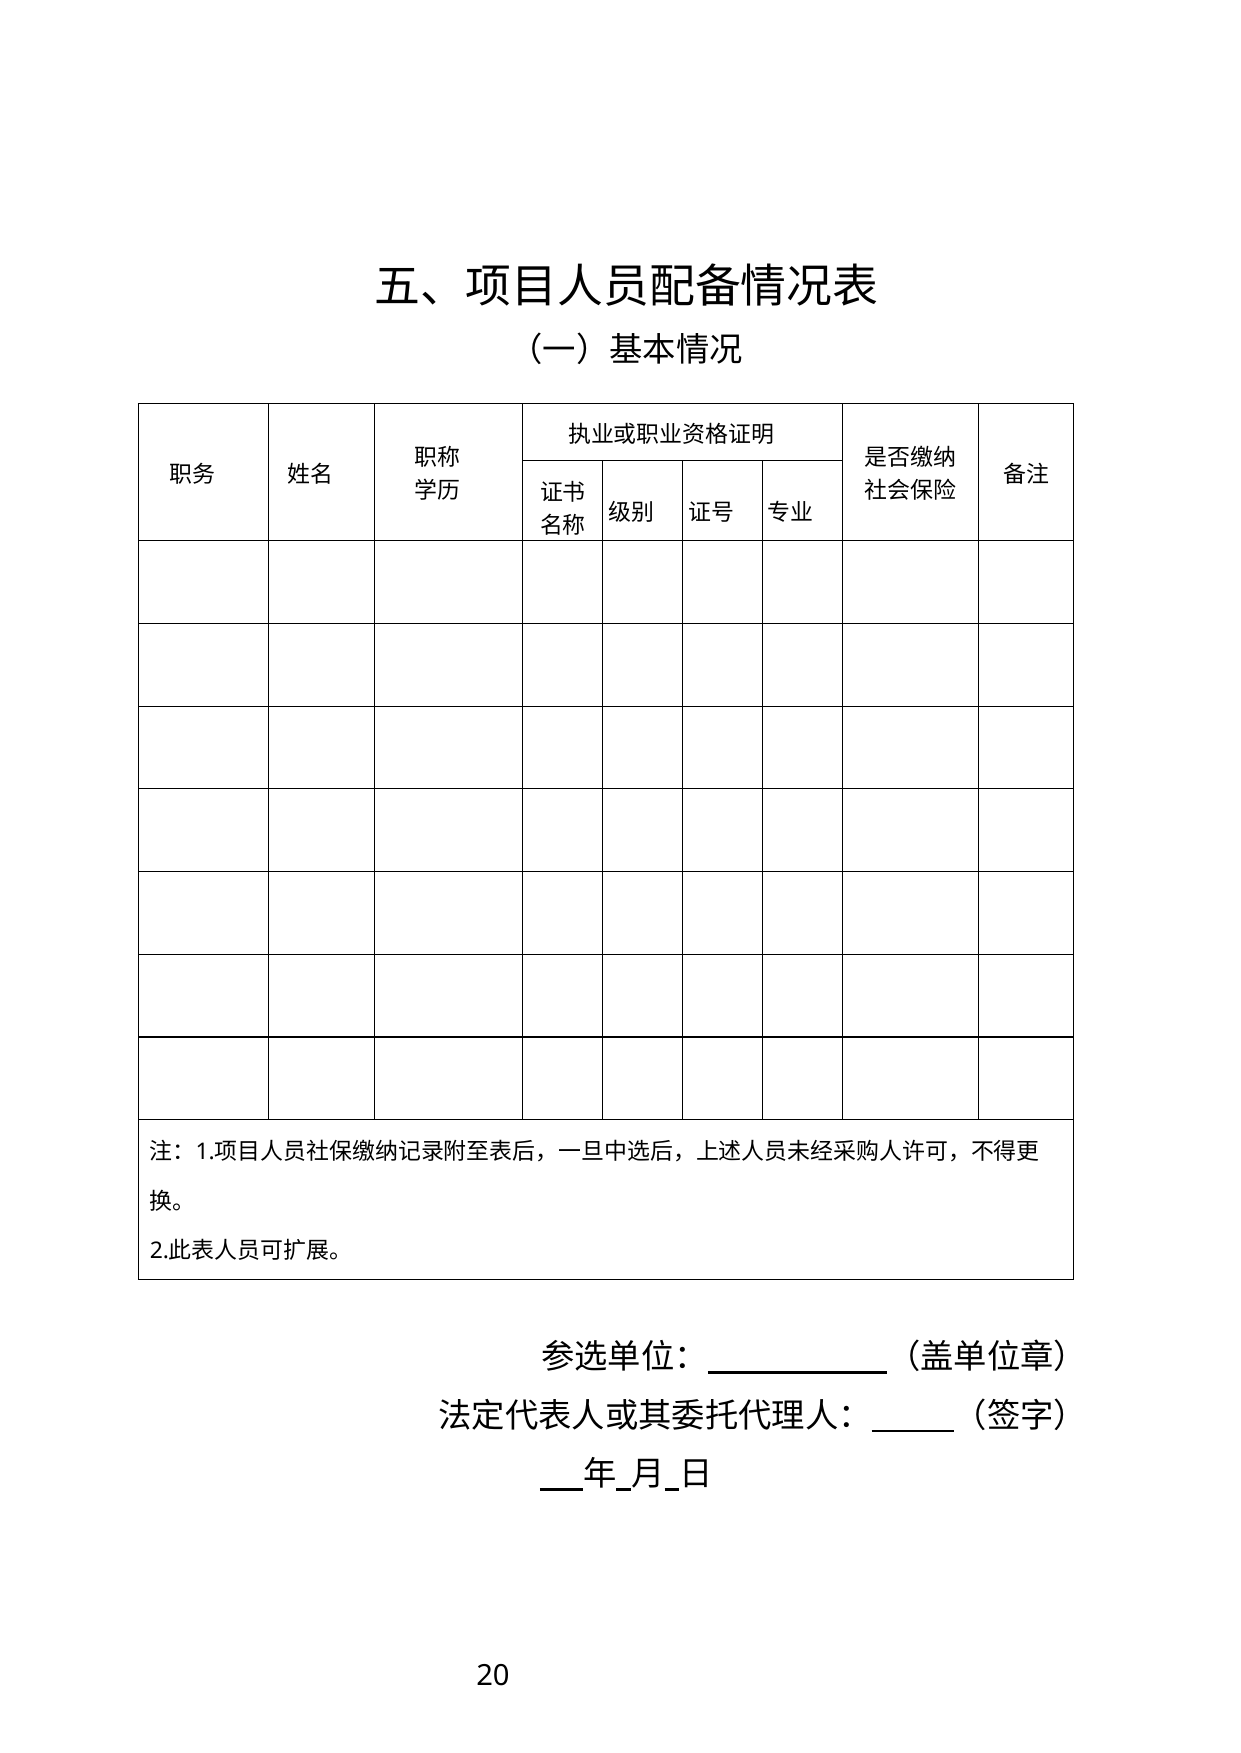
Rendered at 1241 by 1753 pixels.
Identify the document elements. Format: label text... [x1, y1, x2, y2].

table_cell [375, 541, 522, 623]
table_cell [523, 789, 602, 871]
table_cell [139, 541, 268, 623]
table_cell [269, 955, 374, 1036]
text 法定代表人或其委托代理人： （签字） [165, 1381, 1087, 1439]
table_cell [763, 789, 842, 871]
table_cell [843, 624, 978, 706]
table_cell [843, 789, 978, 871]
table_cell 专业 [763, 461, 842, 540]
table_cell [843, 872, 978, 954]
table_cell [979, 541, 1073, 623]
table_cell [763, 624, 842, 706]
table_cell 注：1.项目人员社保缴纳记录附至表后，一旦中选后，上述人员未经采购人许可，不得更换。 2.此表人员可扩展。 [139, 1120, 1073, 1279]
table_cell [683, 872, 762, 954]
table_cell [683, 789, 762, 871]
table_header 姓名 [269, 404, 374, 540]
table_cell [523, 872, 602, 954]
table_cell [843, 955, 978, 1036]
table_cell [683, 707, 762, 788]
table_header 备注 [979, 404, 1073, 540]
text 五、项目人员配备情况表 [165, 253, 1087, 315]
table_cell [763, 707, 842, 788]
table_header 职务 [139, 404, 268, 540]
table_cell [603, 541, 682, 623]
table_header 是否缴纳社会保险 [843, 404, 978, 540]
table_cell [269, 707, 374, 788]
table_cell [979, 707, 1073, 788]
text （一）基本情况 [165, 315, 1087, 373]
table_cell [523, 707, 602, 788]
table_cell 证号 [683, 461, 762, 540]
table_cell [979, 789, 1073, 871]
table_cell [763, 872, 842, 954]
table_cell [375, 1038, 522, 1119]
table_cell [603, 872, 682, 954]
table_cell [603, 789, 682, 871]
table_cell [375, 872, 522, 954]
table_cell [603, 1038, 682, 1119]
table_cell [979, 624, 1073, 706]
table_cell [375, 707, 522, 788]
table_cell [139, 624, 268, 706]
table_cell [269, 624, 374, 706]
table_cell [603, 707, 682, 788]
table_cell [139, 789, 268, 871]
table_cell [139, 1038, 268, 1119]
table_cell [523, 541, 602, 623]
table_cell [269, 541, 374, 623]
table_cell [763, 955, 842, 1036]
text 参选单位： （盖单位章） [165, 1322, 1087, 1381]
table_cell [763, 541, 842, 623]
table_cell [843, 541, 978, 623]
table_cell [843, 1038, 978, 1119]
table_header 执业或职业资格证明 [523, 404, 842, 460]
table_cell [683, 955, 762, 1036]
table_cell [139, 872, 268, 954]
table_cell [683, 1038, 762, 1119]
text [165, 1439, 1087, 1497]
table_cell [683, 541, 762, 623]
table_cell 级别 [603, 461, 682, 540]
table_cell [269, 789, 374, 871]
table_cell 证书 名称 [523, 461, 602, 540]
table_header 职称 学历 [375, 404, 522, 540]
table_cell [375, 624, 522, 706]
table_cell [523, 955, 602, 1036]
table_cell [763, 1038, 842, 1119]
table_cell [979, 955, 1073, 1036]
table_cell [269, 1038, 374, 1119]
table_cell [139, 955, 268, 1036]
table_cell [603, 955, 682, 1036]
table_cell [979, 1038, 1073, 1119]
table_cell [139, 707, 268, 788]
table_cell [523, 1038, 602, 1119]
table_cell [979, 872, 1073, 954]
table_cell [603, 624, 682, 706]
table_cell [375, 789, 522, 871]
table_cell [375, 955, 522, 1036]
table_cell [269, 872, 374, 954]
table_cell [683, 624, 762, 706]
table_cell [843, 707, 978, 788]
table_cell [523, 624, 602, 706]
